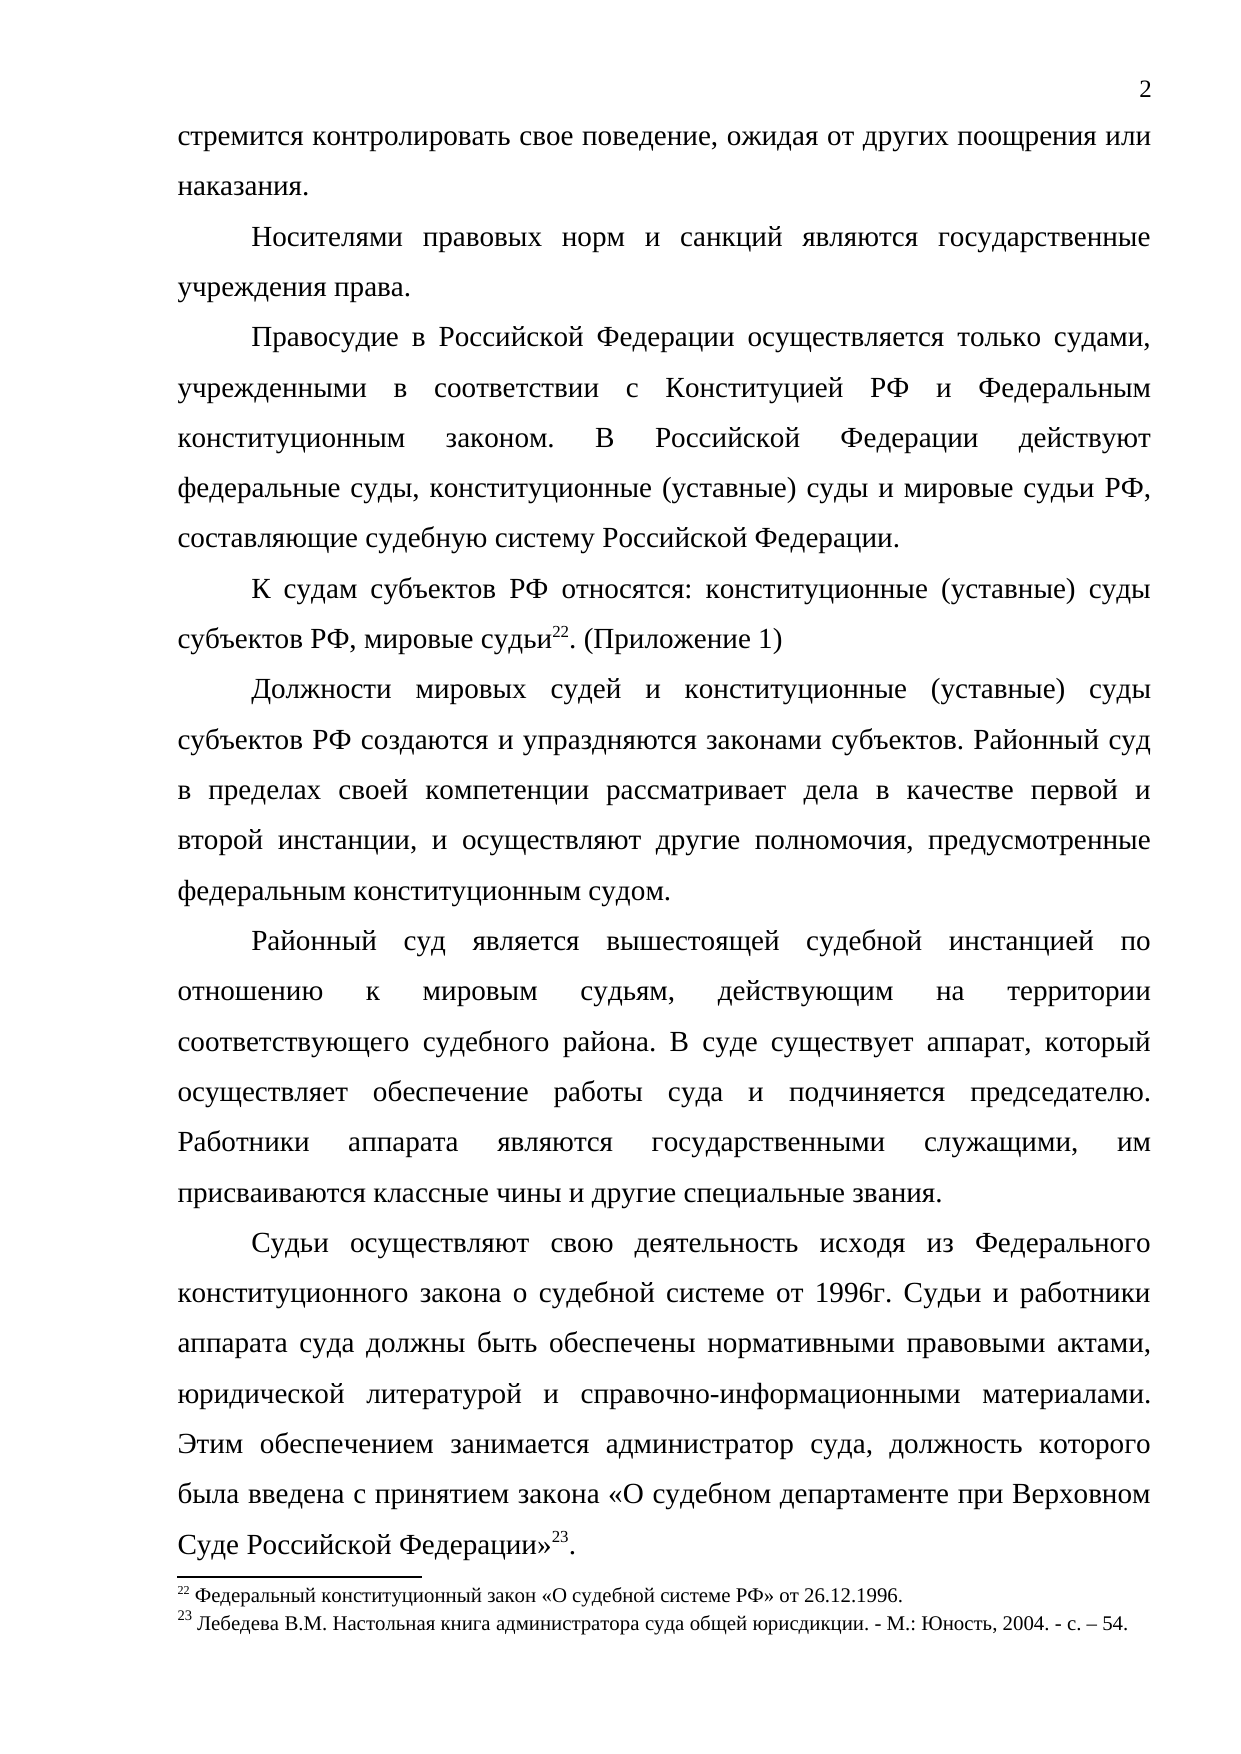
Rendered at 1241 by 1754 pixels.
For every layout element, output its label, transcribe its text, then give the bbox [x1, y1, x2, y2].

text Носителями правовых норм и санкций являются государственные учреждения права. [177, 219, 1152, 303]
text Должности мировых судей и конституционные (уставные) суды субъектов РФ создаются и упраздняются законами субъектов. Районный суд в пределах своей компетенции рассматривает дела в качестве первой и второй инстанции, и осуществляют другие полномочия, предусмотренные федеральным конституционным судом. [177, 672, 1152, 906]
text Районный суд является вышестоящей судебной инстанцией по отношению к мировым судьям, действующим на территории соответствующего судебного района. В суде существует аппарат, который осуществляет обеспечение работы суда и подчиняется председателю. Работники аппарата являются государственными служащими, им присваиваются классные чины и другие специальные звания. [177, 923, 1152, 1208]
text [177, 118, 1152, 202]
text Правосудие в Российской Федерации осуществляется только судами, учрежденными в соответствии с Конституцией РФ и Федеральным конституционным законом. В Российской Федерации действуют федеральные суды, конституционные (уставные) суды и мировые судьи РФ, составляющие судебную систему Российской Федерации. [177, 319, 1152, 554]
text Судьи осуществляют свою деятельность исходя из Федерального конституционного закона о судебной системе от 1996г. Судьи и работники аппарата суда должны быть обеспечены нормативными правовыми актами, юридической литературой и справочно-информационными материалами. Этим обеспечением занимается администратор суда, должность которого была введена с принятием закона «О судебном департаменте при Верховном Суде Российской Федерации». [177, 1225, 1152, 1560]
text К судам субъектов РФ относятся: конституционные (уставные) суды субъектов РФ, мировые судьи. (Приложение 1) [177, 571, 1152, 655]
